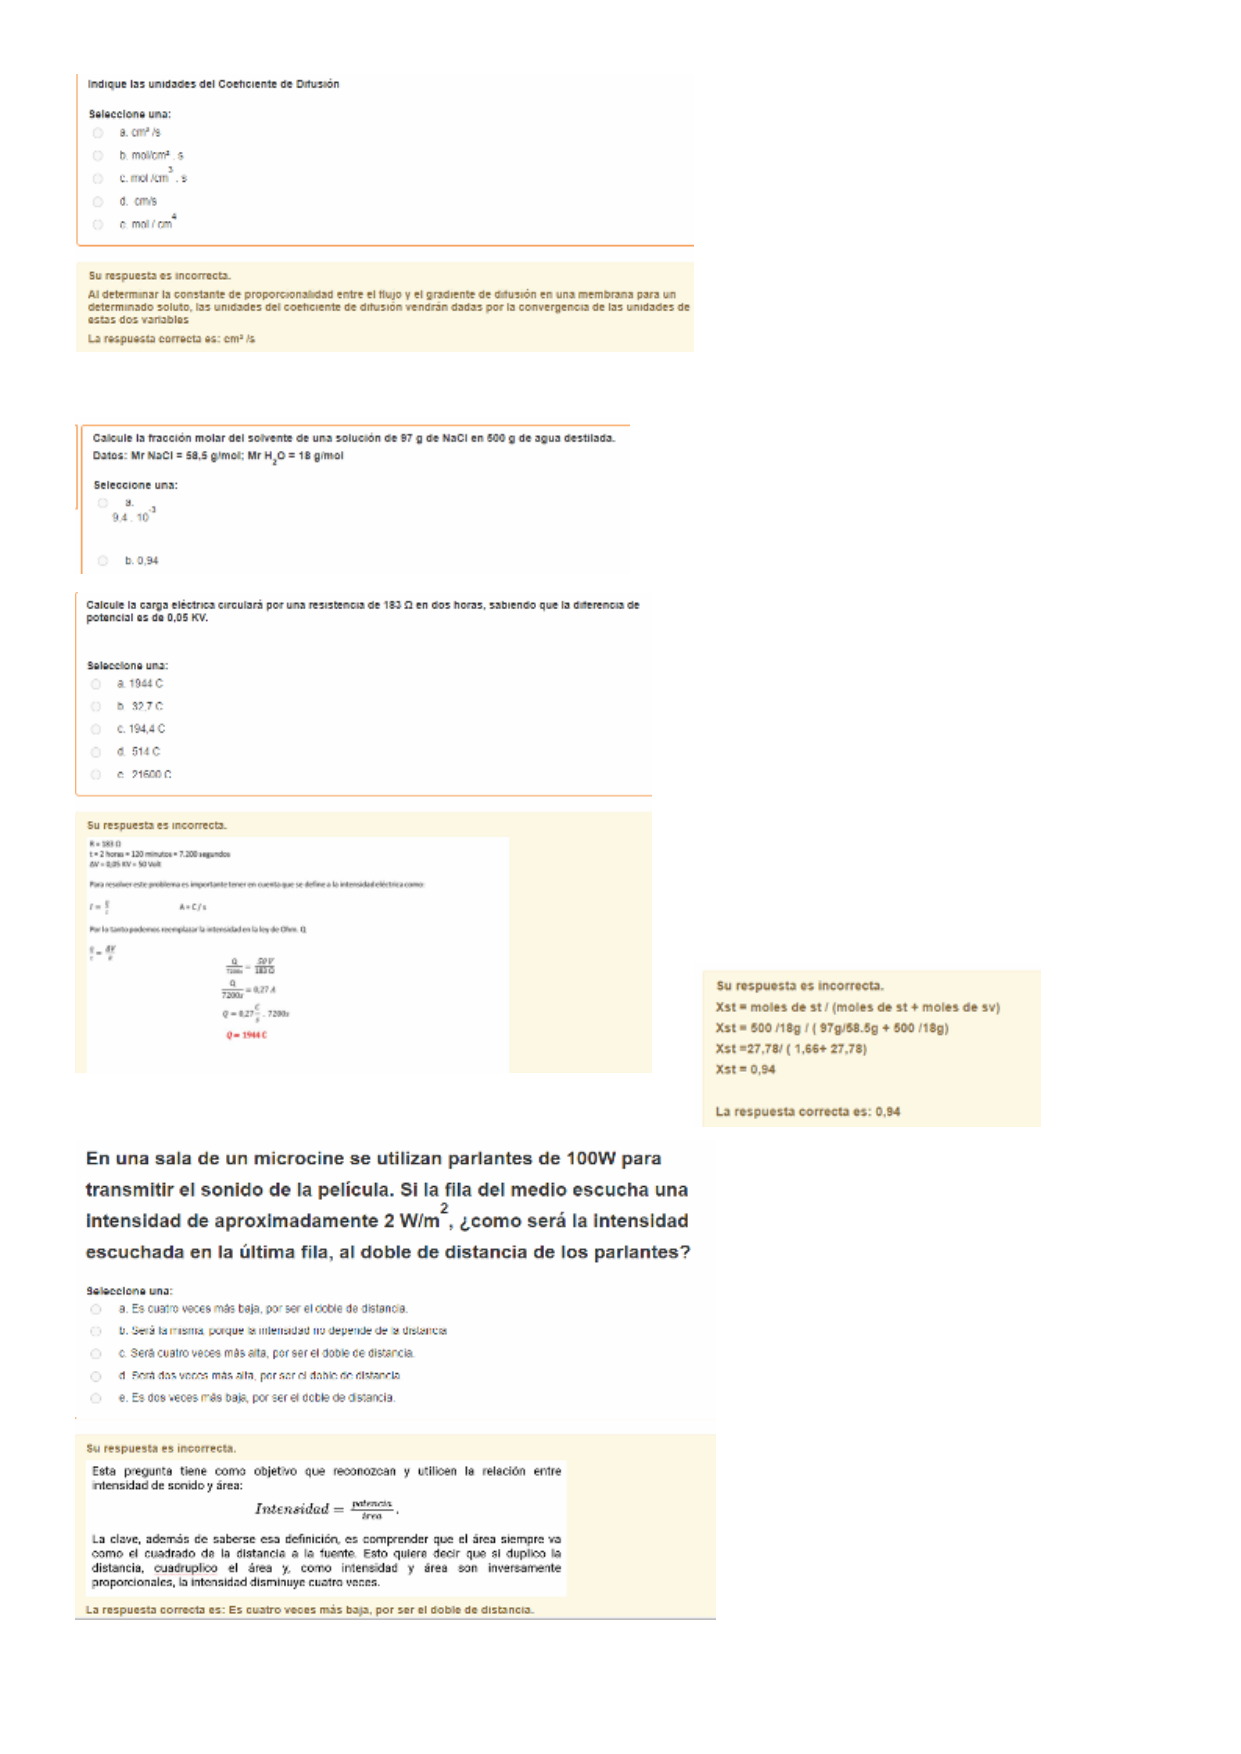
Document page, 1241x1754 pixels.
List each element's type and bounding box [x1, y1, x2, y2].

picture [695, 963, 1041, 1127]
picture [75, 417, 630, 574]
picture [75, 592, 652, 1073]
picture [75, 1140, 716, 1620]
picture [75, 74, 694, 352]
